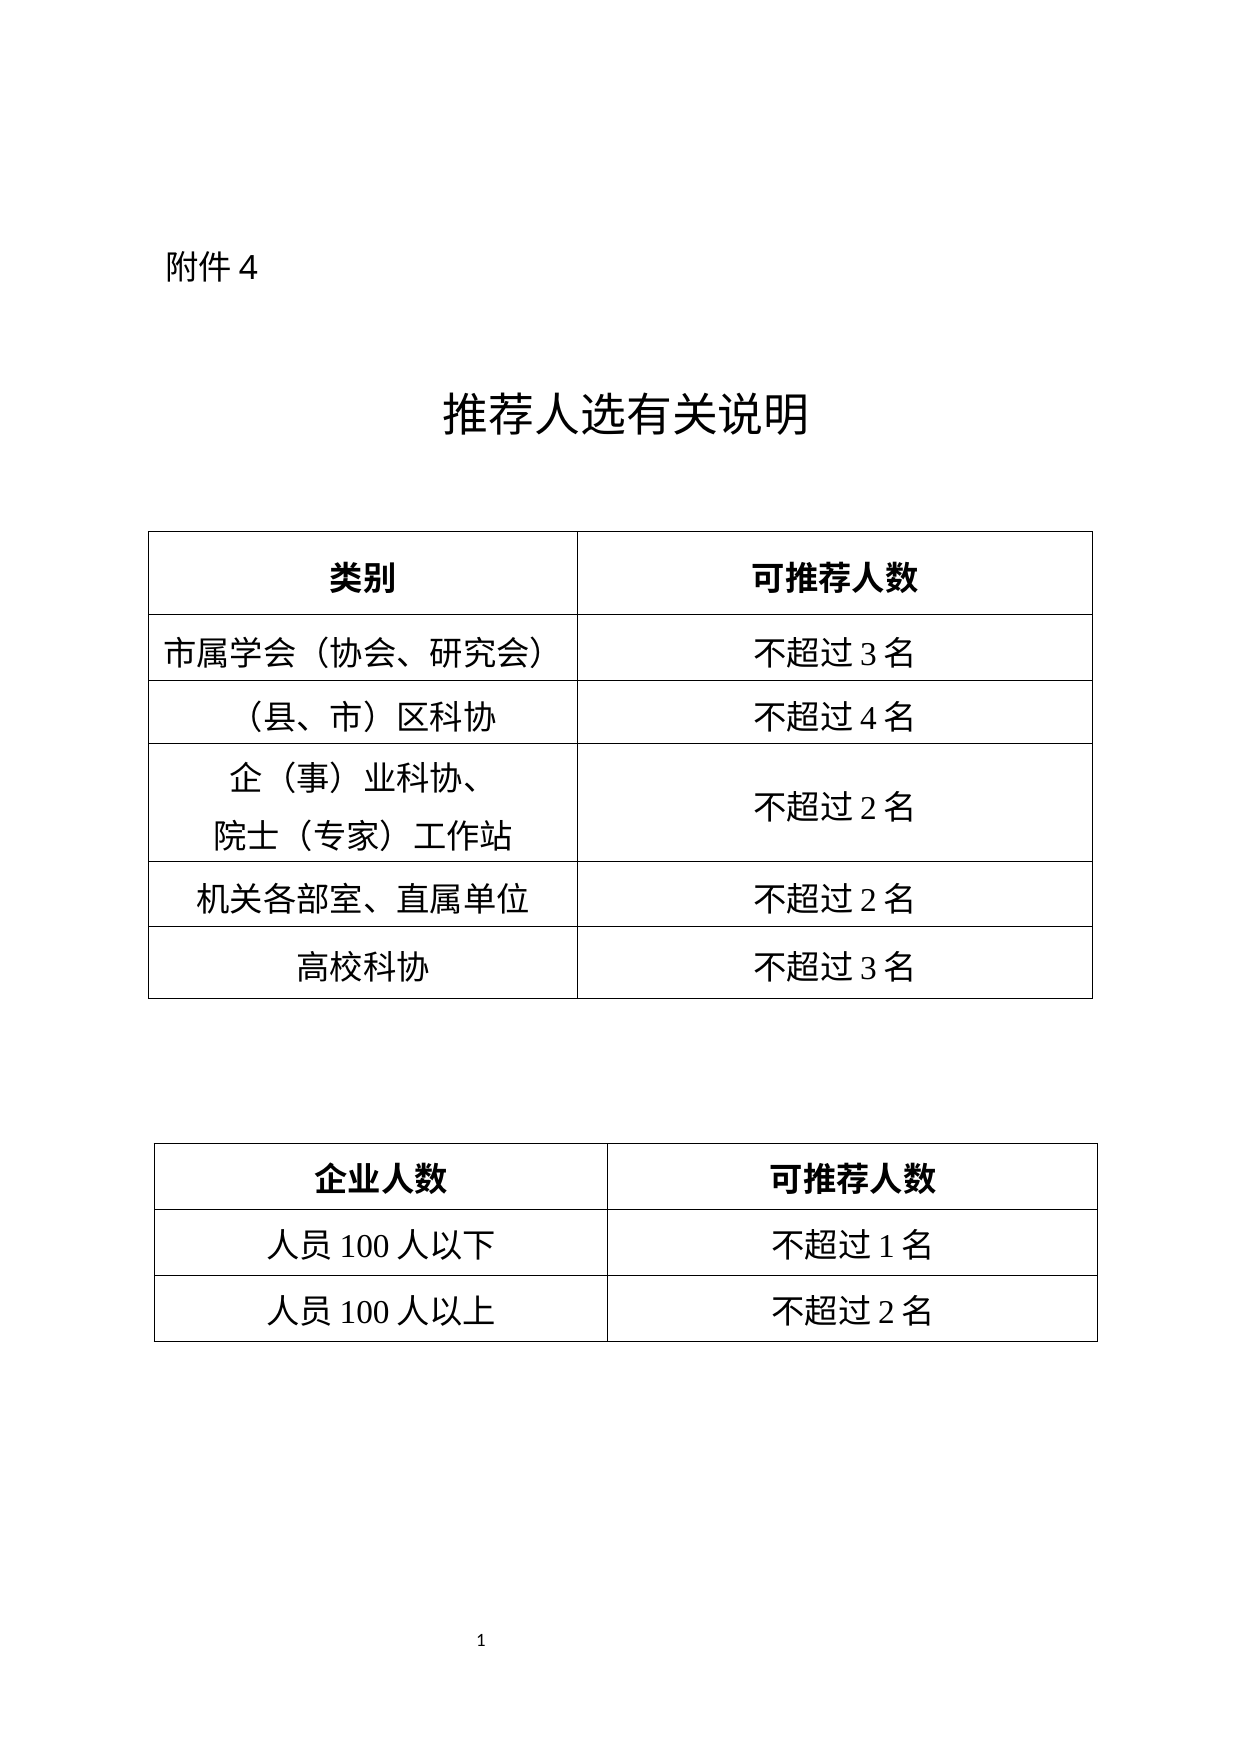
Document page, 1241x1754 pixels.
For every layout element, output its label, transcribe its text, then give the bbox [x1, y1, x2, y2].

table_cell 不超过3名 [578, 927, 1092, 997]
table_cell 不超过2名 [608, 1276, 1097, 1341]
table_cell 机关各部室、直属单位 [149, 862, 577, 926]
table_cell 人员100人以上 [155, 1276, 607, 1341]
table_cell 不超过1名 [608, 1210, 1097, 1275]
table_cell 企（事）业科协、 院士（专家）工作站 [149, 744, 577, 861]
table_cell 不超过4名 [578, 681, 1092, 743]
text 推荐人选有关说明 [165, 363, 1087, 460]
table_cell 不超过2名 [578, 862, 1092, 926]
table_cell 高校科协 [149, 927, 577, 997]
table_header 企业人数 [155, 1144, 607, 1209]
table_header 可推荐人数 [608, 1144, 1097, 1209]
table_cell （县、市）区科协 [149, 681, 577, 743]
table_header 可推荐人数 [578, 532, 1092, 614]
text 附件4 [165, 233, 1087, 298]
table_cell 不超过2名 [578, 744, 1092, 861]
table_cell 人员100人以下 [155, 1210, 607, 1275]
table_header 类别 [149, 532, 577, 614]
table_cell 市属学会（协会、研究会） [149, 615, 577, 680]
table_cell 不超过3名 [578, 615, 1092, 680]
